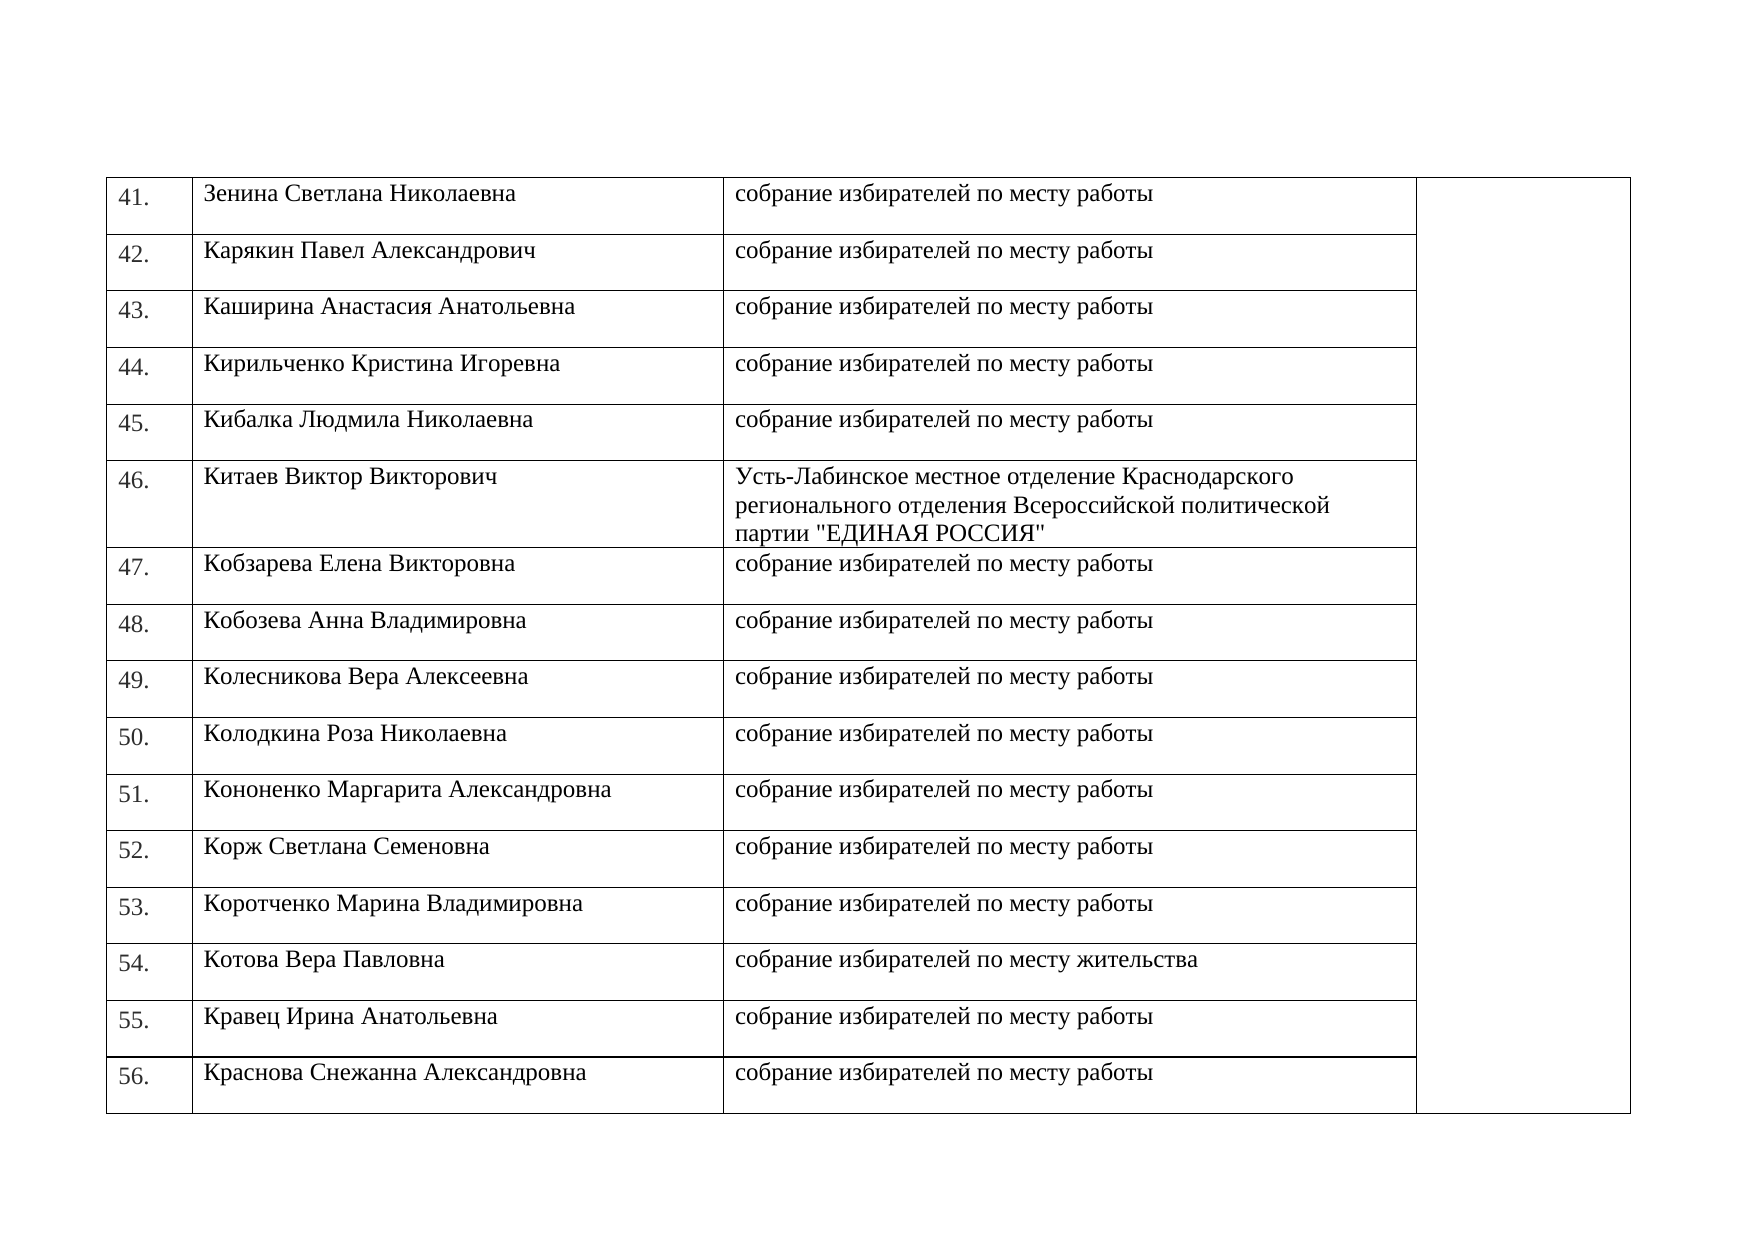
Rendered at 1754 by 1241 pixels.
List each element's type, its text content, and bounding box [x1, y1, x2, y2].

table_cell Кирильченко Кристина Игоревна [193, 348, 723, 403]
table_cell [724, 178, 1416, 234]
table_cell [107, 944, 192, 1000]
table_cell Краснова Снежанна Александровна [193, 1058, 723, 1113]
table_cell Колодкина Роза Николаевна [193, 718, 723, 773]
table_cell [107, 291, 192, 347]
table_cell собрание избирателей по месту работы [724, 605, 1416, 660]
table_cell собрание избирателей по месту работы [724, 888, 1416, 943]
table_cell [107, 405, 192, 460]
table_cell [107, 775, 192, 830]
table_cell Корж Светлана Семеновна [193, 831, 723, 887]
table_cell [107, 661, 192, 717]
table_cell собрание избирателей по месту работы [724, 1001, 1416, 1056]
table_cell Кравец Ирина Анатольевна [193, 1001, 723, 1056]
table_cell Зенина Светлана Николаевна [193, 178, 723, 234]
table_cell собрание избирателей по месту работы [724, 348, 1416, 403]
table_cell [107, 178, 192, 234]
table_cell [107, 718, 192, 773]
table_cell [107, 461, 192, 547]
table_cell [724, 1058, 1416, 1113]
table_cell Китаев Виктор Викторович [193, 461, 723, 547]
table_cell собрание избирателей по месту работы [724, 831, 1416, 887]
table_cell Котова Вера Павловна [193, 944, 723, 1000]
table_cell Каширина Анастасия Анатольевна [193, 291, 723, 347]
table_cell Кибалка Людмила Николаевна [193, 405, 723, 460]
table_cell собрание избирателей по месту работы [724, 775, 1416, 830]
table_cell собрание избирателей по месту жительства [724, 944, 1416, 1000]
table_cell собрание избирателей по месту работы [724, 718, 1416, 773]
table_cell [107, 1001, 192, 1056]
table_cell собрание избирателей по месту работы [724, 291, 1416, 347]
table_cell собрание избирателей по месту работы [724, 235, 1416, 290]
table_cell [107, 888, 192, 943]
table_cell [107, 831, 192, 887]
table_cell [107, 348, 192, 403]
table_cell [107, 1058, 192, 1113]
table_cell [107, 235, 192, 290]
table_cell собрание избирателей по месту работы [724, 661, 1416, 717]
table_cell Колесникова Вера Алексеевна [193, 661, 723, 717]
table_cell Усть-Лабинское местное отделение Краснодарского регионального отделения Всероссийской политической партии "ЕДИНАЯ РОССИЯ" [724, 461, 1416, 547]
table_cell Коротченко Марина Владимировна [193, 888, 723, 943]
table_cell [107, 548, 192, 604]
table_cell Карякин Павел Александрович [193, 235, 723, 290]
table_cell собрание избирателей по месту работы [724, 405, 1416, 460]
table_cell [107, 605, 192, 660]
table_cell Кобзарева Елена Викторовна [193, 548, 723, 604]
table_cell Кононенко Маргарита Александровна [193, 775, 723, 830]
table_cell Кобозева Анна Владимировна [193, 605, 723, 660]
table_cell собрание избирателей по месту работы [724, 548, 1416, 604]
